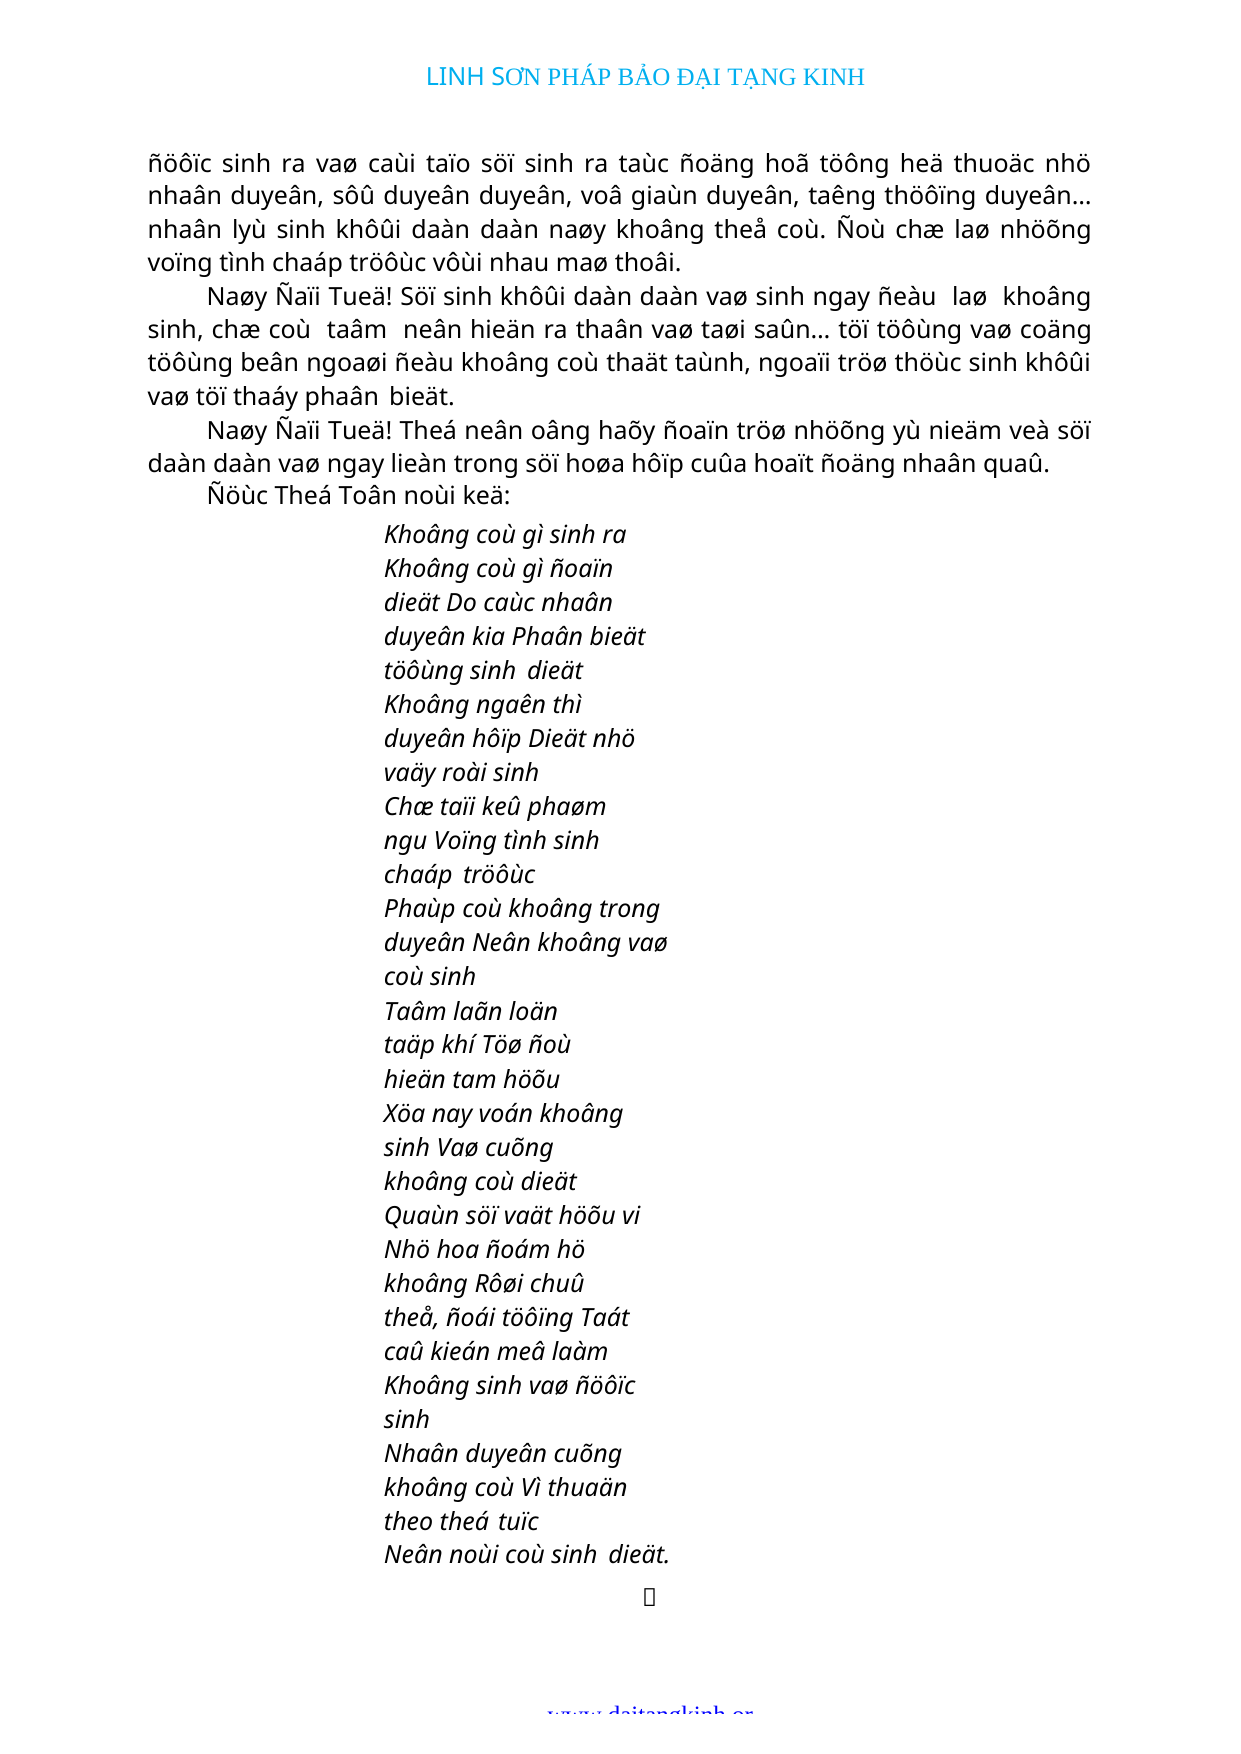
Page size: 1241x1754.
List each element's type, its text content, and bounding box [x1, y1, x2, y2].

text Khoâng coù gì sinh ra Khoâng coù gì ñoaïn dieät Do caùc nhaân duyeân kia Phaân bieät töôùng sinh dieät [384, 516, 648, 687]
text Taâm laãn loän taäp khí Töø ñoù hieän tam höõu [384, 993, 610, 1095]
text Ñöùc Theá Toân noùi keä: [206, 479, 1105, 511]
text Nhö hoa ñoám hö khoâng Rôøi chuû theå, ñoái töôïng Taát caû kieán meâ laàm Khoâng sinh vaø ñöôïc sinh [384, 1232, 642, 1436]
text Xöa nay voán khoâng sinh Vaø cuõng khoâng coù dieät Quaùn söï vaät höõu vi [384, 1095, 642, 1232]
text Naøy Ñaïi Tueä! Söï sinh khôûi daàn daàn vaø sinh ngay ñeàu laø khoâng sinh, chæ coù taâm neân hieän ra thaân vaø taøi saûn… töï töôùng vaø coäng töôùng beân ngoaøi ñeàu khoâng coù thaät taùnh, ngoaïi tröø thöùc sinh khôûi vaø töï thaáy phaân bieät. [147, 279, 1093, 413]
text  [194, 1579, 1105, 1613]
text Neân noùi coù sinh dieät. [384, 1538, 1105, 1570]
text Khoâng ngaên thì duyeân hôïp Dieät nhö vaäy roài sinh [384, 687, 669, 789]
text ñöôïc sinh ra vaø caùi taïo söï sinh ra taùc ñoäng hoã töông heä thuoäc nhö nhaân duyeân, sôû duyeân duyeân, voâ giaùn duyeân, taêng thöôïng duyeân… nhaân lyù sinh khôûi daàn daàn naøy khoâng theå coù. Ñoù chæ laø nhöõng voïng tình chaáp tröôùc vôùi nhau maø thoâi. [147, 145, 1093, 279]
text Naøy Ñaïi Tueä! Theá neân oâng haõy ñoaïn tröø nhöõng yù nieäm veà söï daàn daàn vaø ngay lieàn trong söï hoøa hôïp cuûa hoaït ñoäng nhaân quaû. [147, 413, 1093, 479]
text Chæ taïi keû phaøm ngu Voïng tình sinh chaáp tröôùc [384, 789, 655, 891]
text Phaùp coù khoâng trong duyeân Neân khoâng vaø coù sinh [384, 891, 685, 993]
text Nhaân duyeân cuõng khoâng coù Vì thuaän theo theá tuïc [384, 1436, 669, 1538]
